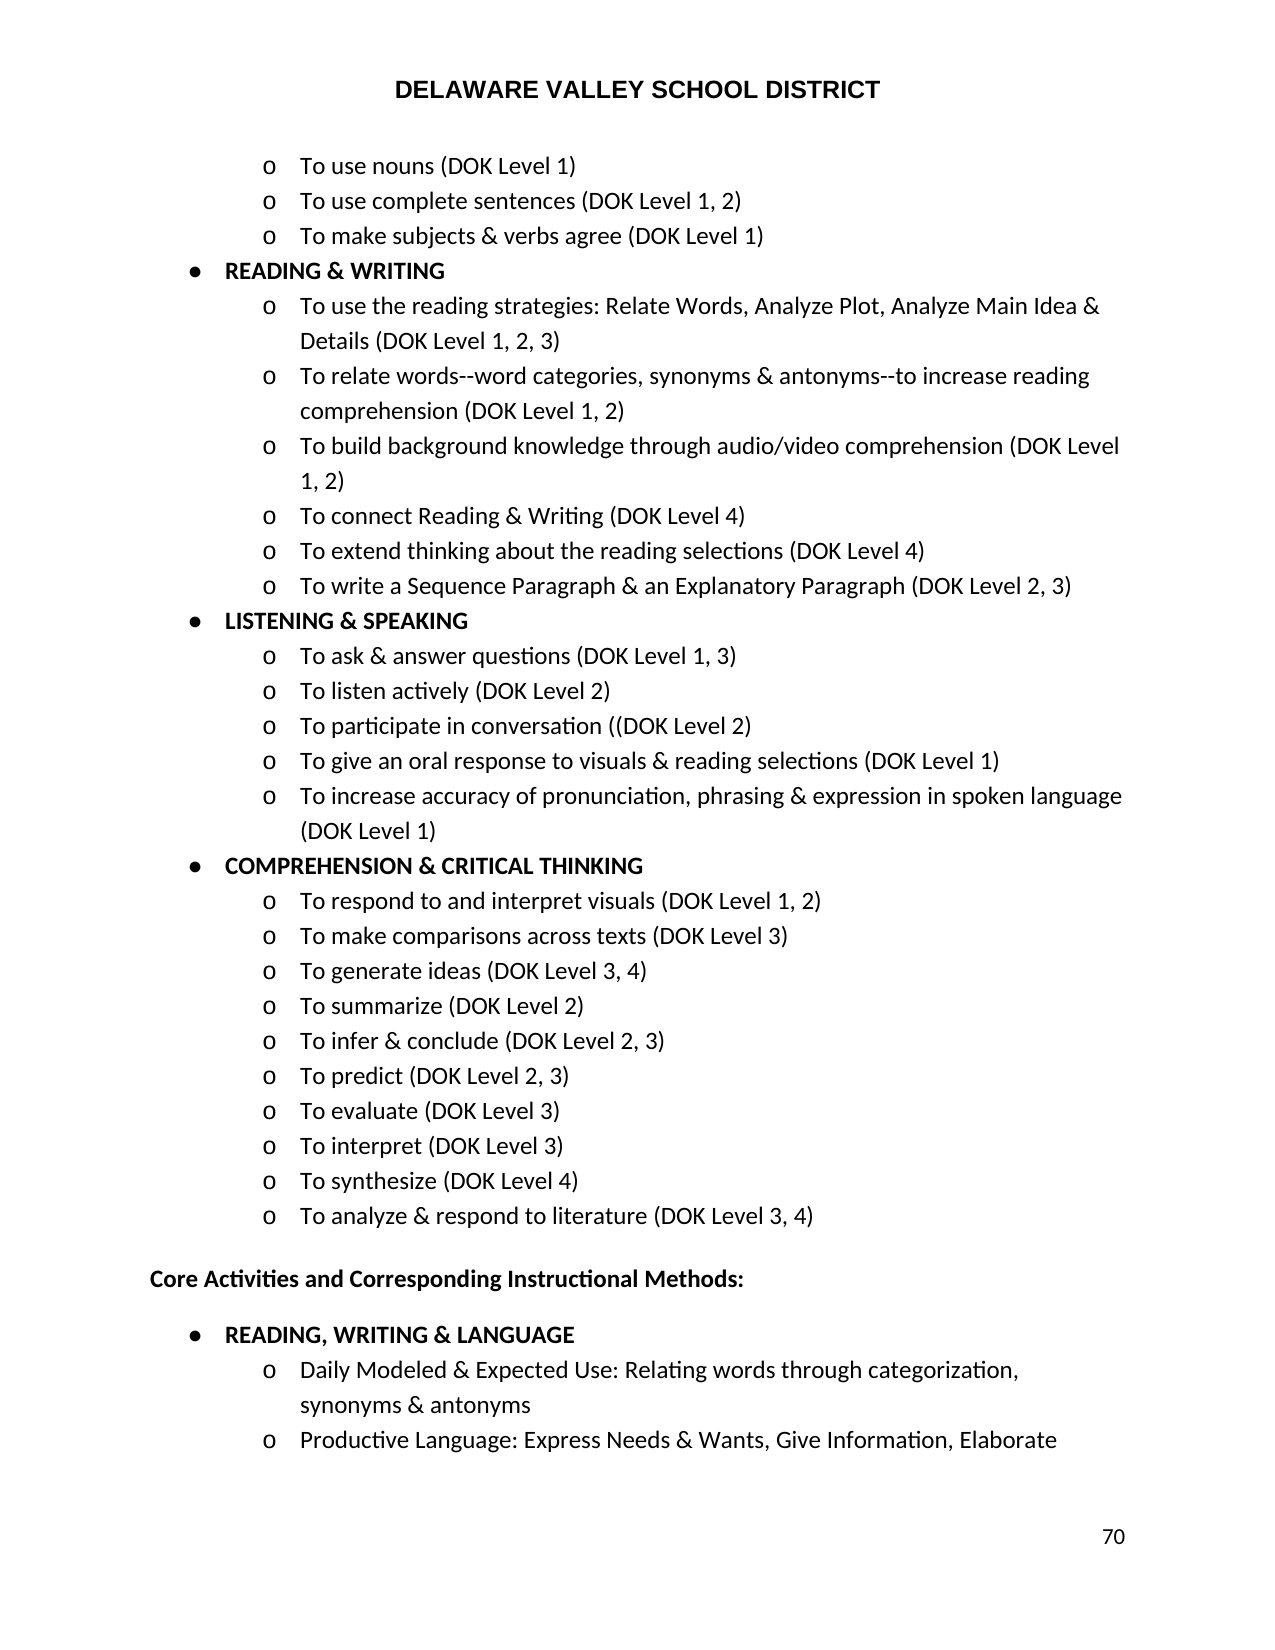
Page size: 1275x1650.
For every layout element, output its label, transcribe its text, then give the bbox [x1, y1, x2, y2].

list To evaluate (DOK Level 3) [262, 1095, 1125, 1126]
list To make comparisons across texts (DOK Level 3) [262, 920, 1125, 951]
list To relate words--word categories, synonyms & antonyms--to increase reading comprehension (DOK Level 1, 2) [262, 360, 1125, 426]
list To infer & conclude (DOK Level 2, 3) [262, 1025, 1125, 1056]
list To participate in conversation ((DOK Level 2) [262, 710, 1125, 741]
list To respond to and interpret visuals (DOK Level 1, 2) [262, 885, 1125, 916]
list To generate ideas (DOK Level 3, 4) [262, 955, 1125, 986]
list To build background knowledge through audio/video comprehension (DOK Level 1, 2) [262, 430, 1125, 496]
list Productive Language: Express Needs & Wants, Give Information, Elaborate [262, 1424, 1125, 1454]
list LISTENING & SPEAKING [187, 605, 1125, 636]
list To use the reading strategies: Relate Words, Analyze Plot, Analyze Main Idea & Details (DOK Level 1, 2, 3) [262, 290, 1125, 356]
list To predict (DOK Level 2, 3) [262, 1060, 1125, 1091]
list READING, WRITING & LANGUAGE [187, 1319, 1125, 1349]
list To write a Sequence Paragraph & an Explanatory Paragraph (DOK Level 2, 3) [262, 570, 1125, 601]
list To synthesize (DOK Level 4) [262, 1165, 1125, 1196]
list To interpret (DOK Level 3) [262, 1130, 1125, 1161]
list To listen actively (DOK Level 2) [262, 675, 1125, 706]
list To summarize (DOK Level 2) [262, 990, 1125, 1021]
list COMPREHENSION & CRITICAL THINKING [187, 850, 1125, 881]
list To increase accuracy of pronunciation, phrasing & expression in spoken language (DOK Level 1) [262, 780, 1125, 846]
list READING & WRITING [187, 255, 1125, 286]
list To extend thinking about the reading selections (DOK Level 4) [262, 535, 1125, 566]
list To use nouns (DOK Level 1) [262, 150, 1125, 181]
list To analyze & respond to literature (DOK Level 3, 4) [262, 1200, 1125, 1231]
list To make subjects & verbs agree (DOK Level 1) [262, 220, 1125, 251]
list To ask & answer questions (DOK Level 1, 3) [262, 640, 1125, 671]
text Core Activities and Corresponding Instructional Methods: [150, 1263, 1125, 1293]
list To use complete sentences (DOK Level 1, 2) [262, 185, 1125, 216]
list To give an oral response to visuals & reading selections (DOK Level 1) [262, 745, 1125, 776]
list Daily Modeled & Expected Use: Relating words through categorization, synonyms & antonyms [262, 1354, 1125, 1419]
list To connect Reading & Writing (DOK Level 4) [262, 500, 1125, 531]
